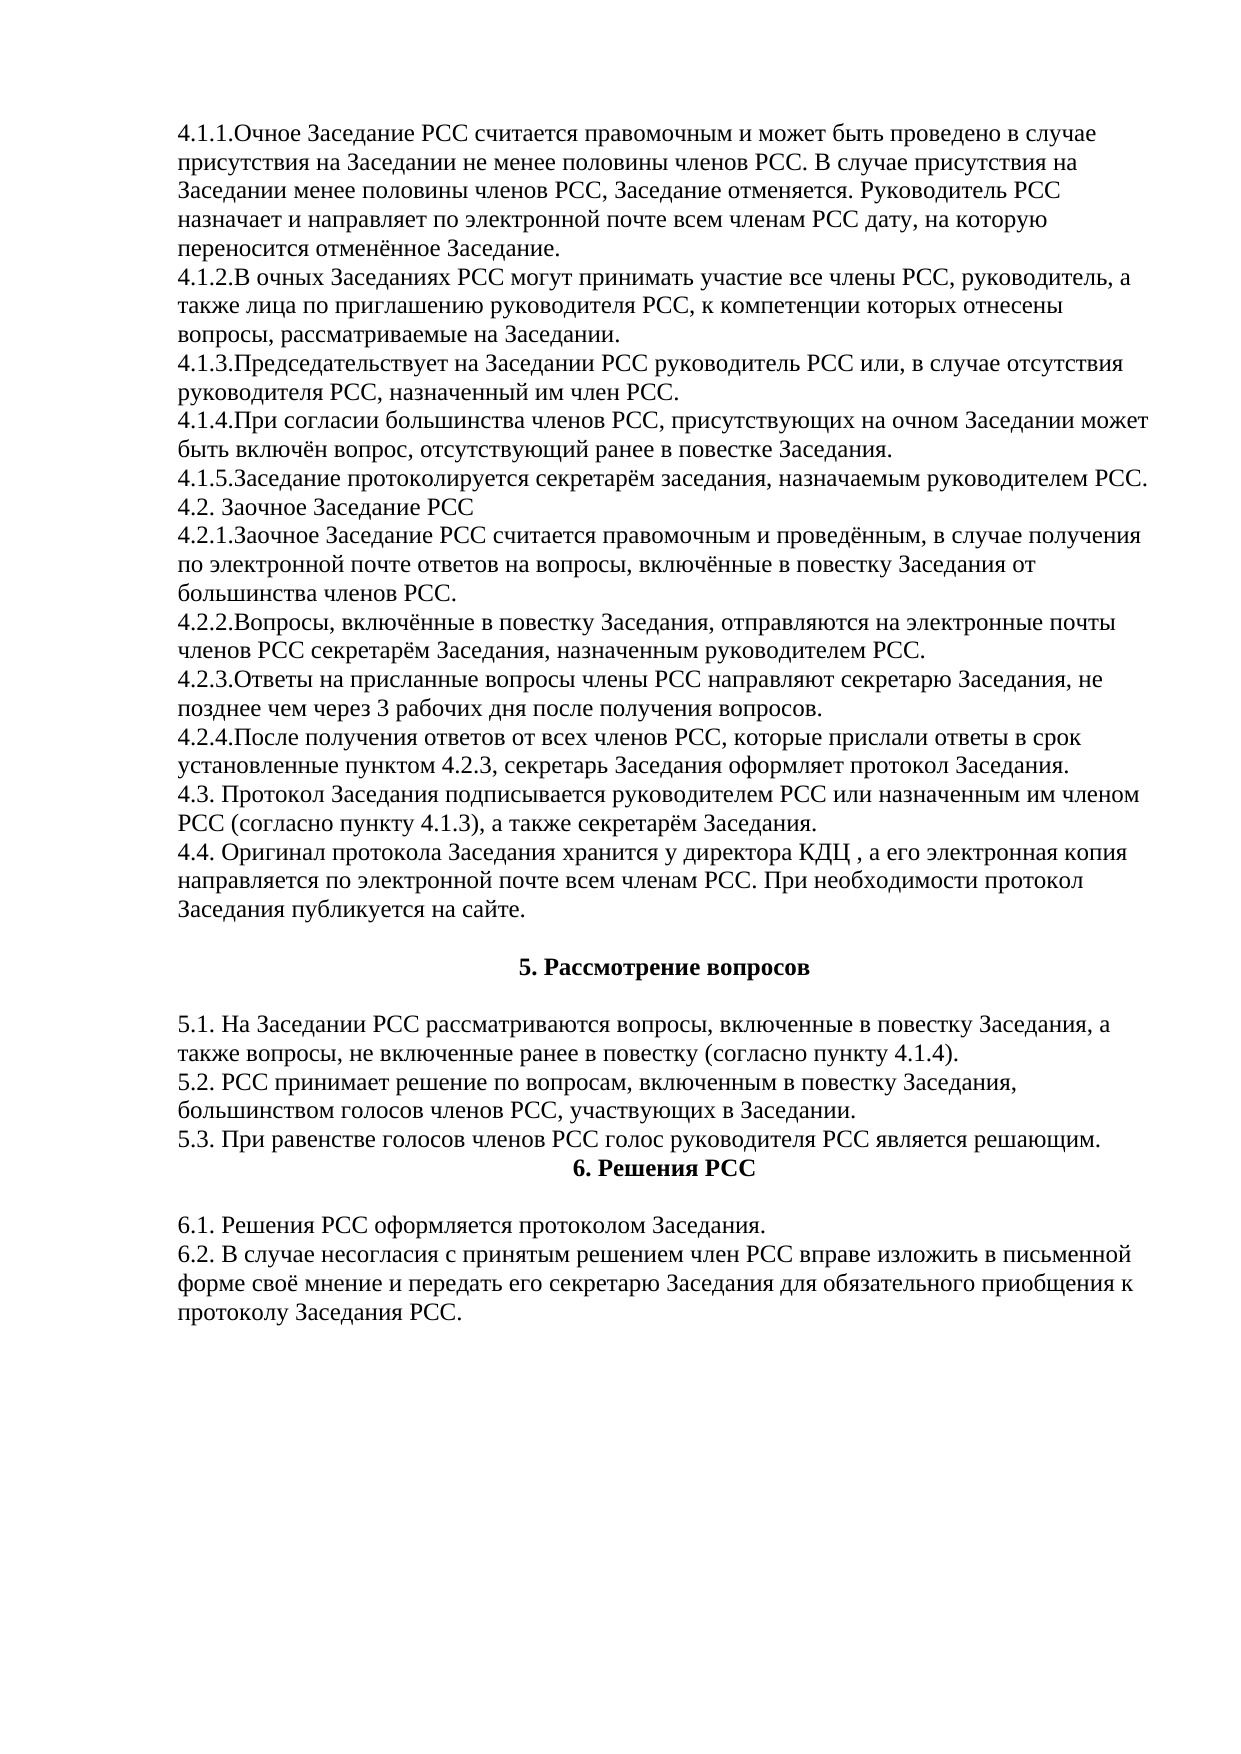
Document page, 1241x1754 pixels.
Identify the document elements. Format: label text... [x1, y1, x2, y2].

text 4.2. Заочное Заседание РСС [177, 492, 1152, 521]
text 5.3. При равенстве голосов членов РСС голос руководителя РСС является решающим. [177, 1124, 1152, 1153]
text 4.1.5.Заседание протоколируется секретарём заседания, назначаемым руководителем РСС. [177, 463, 1152, 492]
text 4.4. Оригинал протокола Заседания хранится у директора КДЦ , а его электронная копия направляется по электронной почте всем членам РСС. При необходимости протокол Заседания публикуется на сайте. [177, 837, 1152, 923]
text 4.2.4.После получения ответов от всех членов РСС, которые прислали ответы в срок установленные пунктом 4.2.3, секретарь Заседания оформляет протокол Заседания. [177, 722, 1152, 779]
text 5.1. На Заседании РСС рассматриваются вопросы, включенные в повестку Заседания, а также вопросы, не включенные ранее в повестку (согласно пункту 4.1.4). [177, 1009, 1152, 1067]
text 4.2.3.Ответы на присланные вопросы члены РСС направляют секретарю Заседания, не позднее чем через 3 рабочих дня после получения вопросов. [177, 664, 1152, 722]
text 4.1.3.Председательствует на Заседании РСС руководитель РСС или, в случае отсутствия руководителя РСС, назначенный им член РСС. [177, 348, 1152, 406]
text 5. Рассмотрение вопросов [177, 952, 1152, 981]
text 4.2.2.Вопросы, включённые в повестку Заседания, отправляются на электронные почты членов РСС секретарём Заседания, назначенным руководителем РСС. [177, 607, 1152, 664]
text 4.2.1.Заочное Заседание РСС считается правомочным и проведённым, в случае получения по электронной почте ответов на вопросы, включённые в повестку Заседания от большинства членов РСС. [177, 521, 1152, 607]
text 6.2. В случае несогласия с принятым решением член РСС вправе изложить в письменной форме своё мнение и передать его секретарю Заседания для обязательного приобщения к протоколу Заседания РСС. [177, 1239, 1152, 1326]
text 4.1.1.Очное Заседание РСС считается правомочным и может быть проведено в случае присутствия на Заседании не менее половины членов РСС. В случае присутствия на Заседании менее половины членов РСС, Заседание отменяется. Руководитель РСС назначает и направляет по электронной почте всем членам РСС дату, на которую переносится отменённое Заседание. [177, 118, 1152, 262]
text 4.1.4.При согласии большинства членов РСС, присутствующих на очном Заседании может быть включён вопрос, отсутствующий ранее в повестке Заседания. [177, 406, 1152, 463]
text 6. Решения РСС [177, 1153, 1152, 1182]
text 4.1.2.В очных Заседаниях РСС могут принимать участие все члены РСС, руководитель, а также лица по приглашению руководителя РСС, к компетенции которых отнесены вопросы, рассматриваемые на Заседании. [177, 262, 1152, 348]
text 4.3. Протокол Заседания подписывается руководителем РСС или назначенным им членом РСС (согласно пункту 4.1.3), а также секретарём Заседания. [177, 779, 1152, 837]
text 5.2. РСС принимает решение по вопросам, включенным в повестку Заседания, большинством голосов членов РСС, участвующих в Заседании. [177, 1067, 1152, 1124]
text 6.1. Решения РСС оформляется протоколом Заседания. [177, 1211, 1152, 1239]
